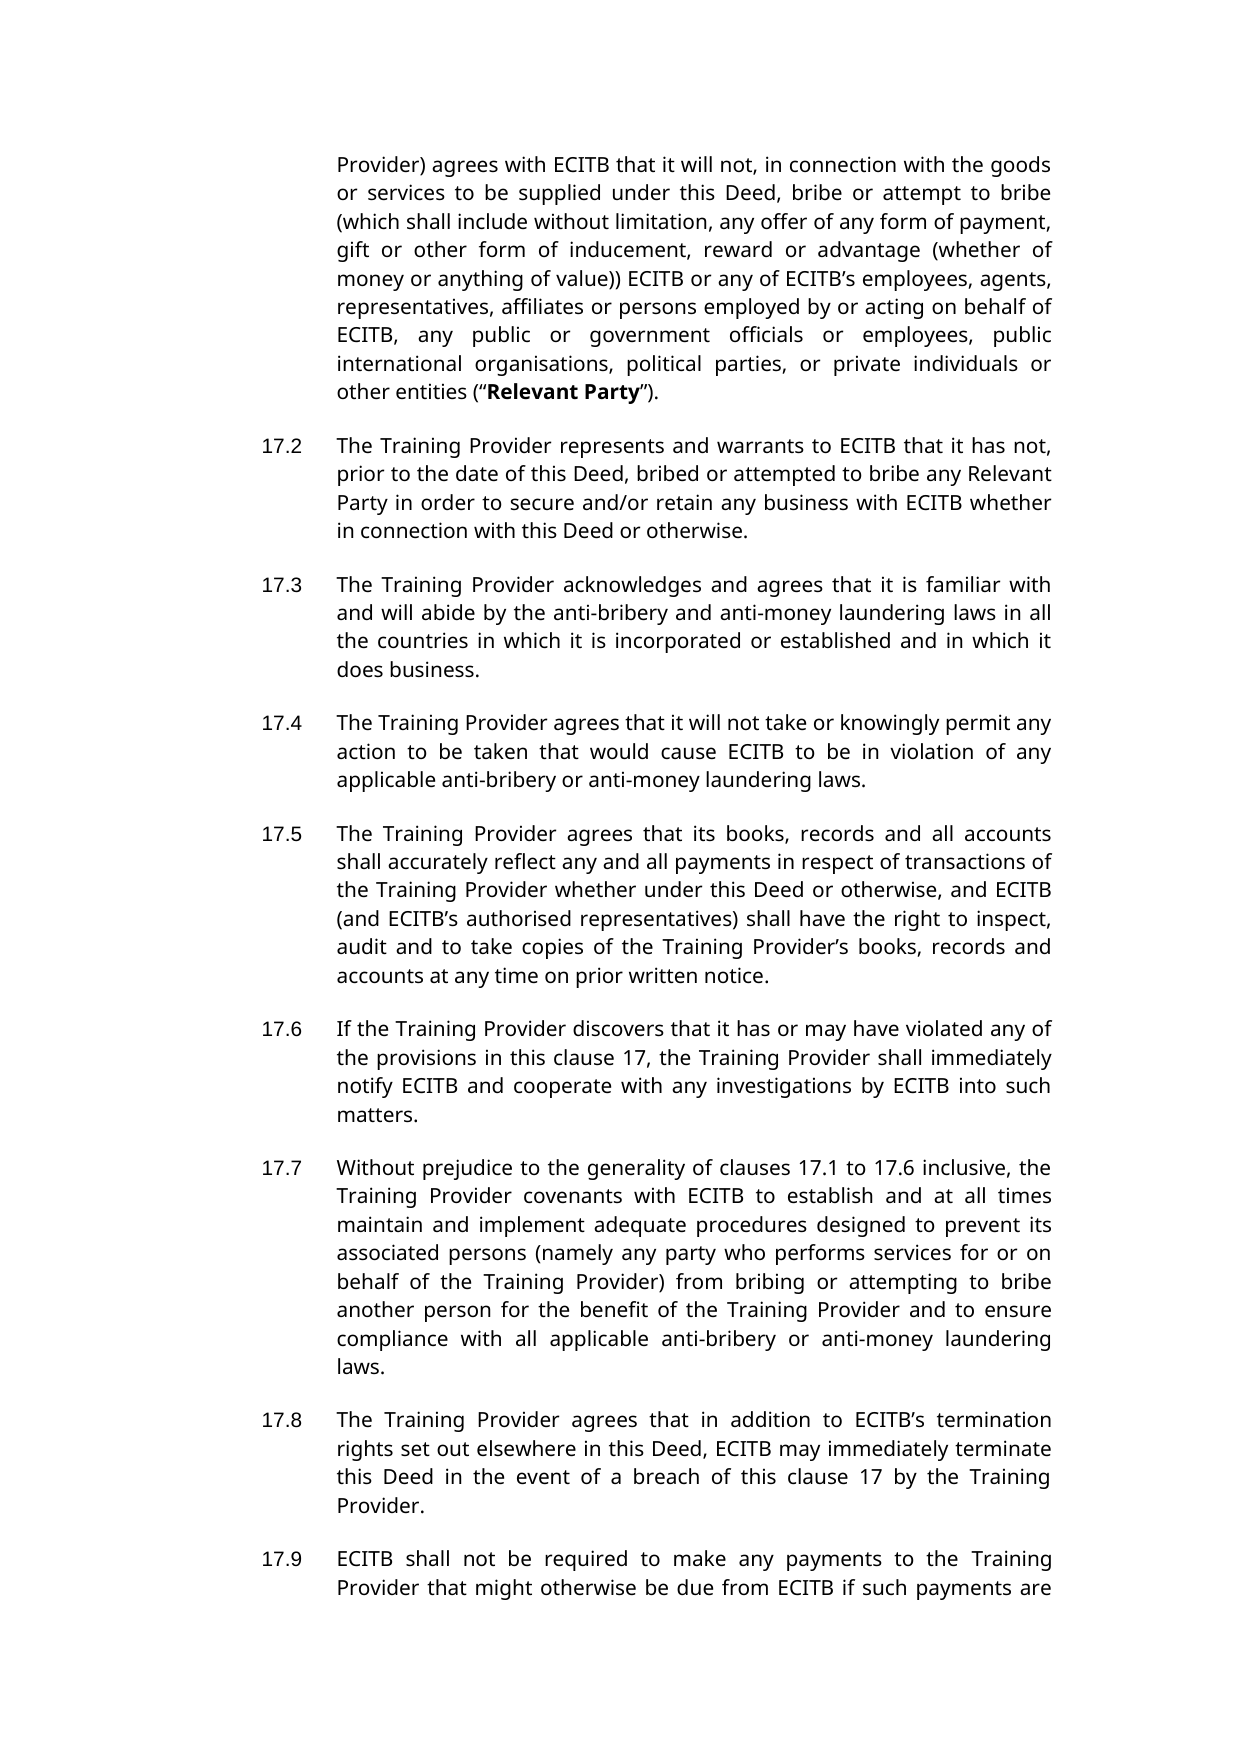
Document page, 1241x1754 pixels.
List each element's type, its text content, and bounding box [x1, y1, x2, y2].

list The Training Provider agrees that it will not take or knowingly permit any action to be taken that would cause ECITB to be in violation of any applicable anti-bribery or anti-money laundering laws. [261, 708, 1053, 794]
list If the Training Provider discovers that it has or may have violated any of the provisions in this clause 17, the Training Provider shall immediately notify ECITB and cooperate with any investigations by ECITB into such matters. [261, 1014, 1053, 1128]
list The Training Provider agrees that in addition to ECITB’s termination rights set out elsewhere in this Deed, ECITB may immediately terminate this Deed in the event of a breach of this clause 17 by the Training Provider. [261, 1406, 1053, 1519]
list The Training Provider acknowledges and agrees that it is familiar with and will abide by the anti-bribery and anti-money laundering laws in all the countries in which it is incorporated or established and in which it does business. [261, 570, 1053, 683]
list The Training Provider represents and warrants to ECITB that it has not, prior to the date of this Deed, bribed or attempted to bribe any Relevant Party in order to secure and/or retain any business with ECITB whether in connection with this Deed or otherwise. [261, 431, 1053, 545]
list The Training Provider agrees that its books, records and all accounts shall accurately reflect any and all payments in respect of transactions of the Training Provider whether under this Deed or otherwise, and ECITB (and ECITB’s authorised representatives) shall have the right to inspect, audit and to take copies of the Training Provider’s books, records and accounts at any time on prior written notice. [261, 819, 1053, 989]
list Without prejudice to the generality of clauses 17.1 to 17.6 inclusive, the Training Provider covenants with ECITB to establish and at all times maintain and implement adequate procedures designed to prevent its associated persons (namely any party who performs services for or on behalf of the Training Provider) from bribing or attempting to bribe another person for the benefit of the Training Provider and to ensure compliance with all applicable anti-bribery or anti-money laundering laws. [261, 1153, 1053, 1381]
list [261, 150, 1053, 406]
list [261, 1544, 1053, 1601]
